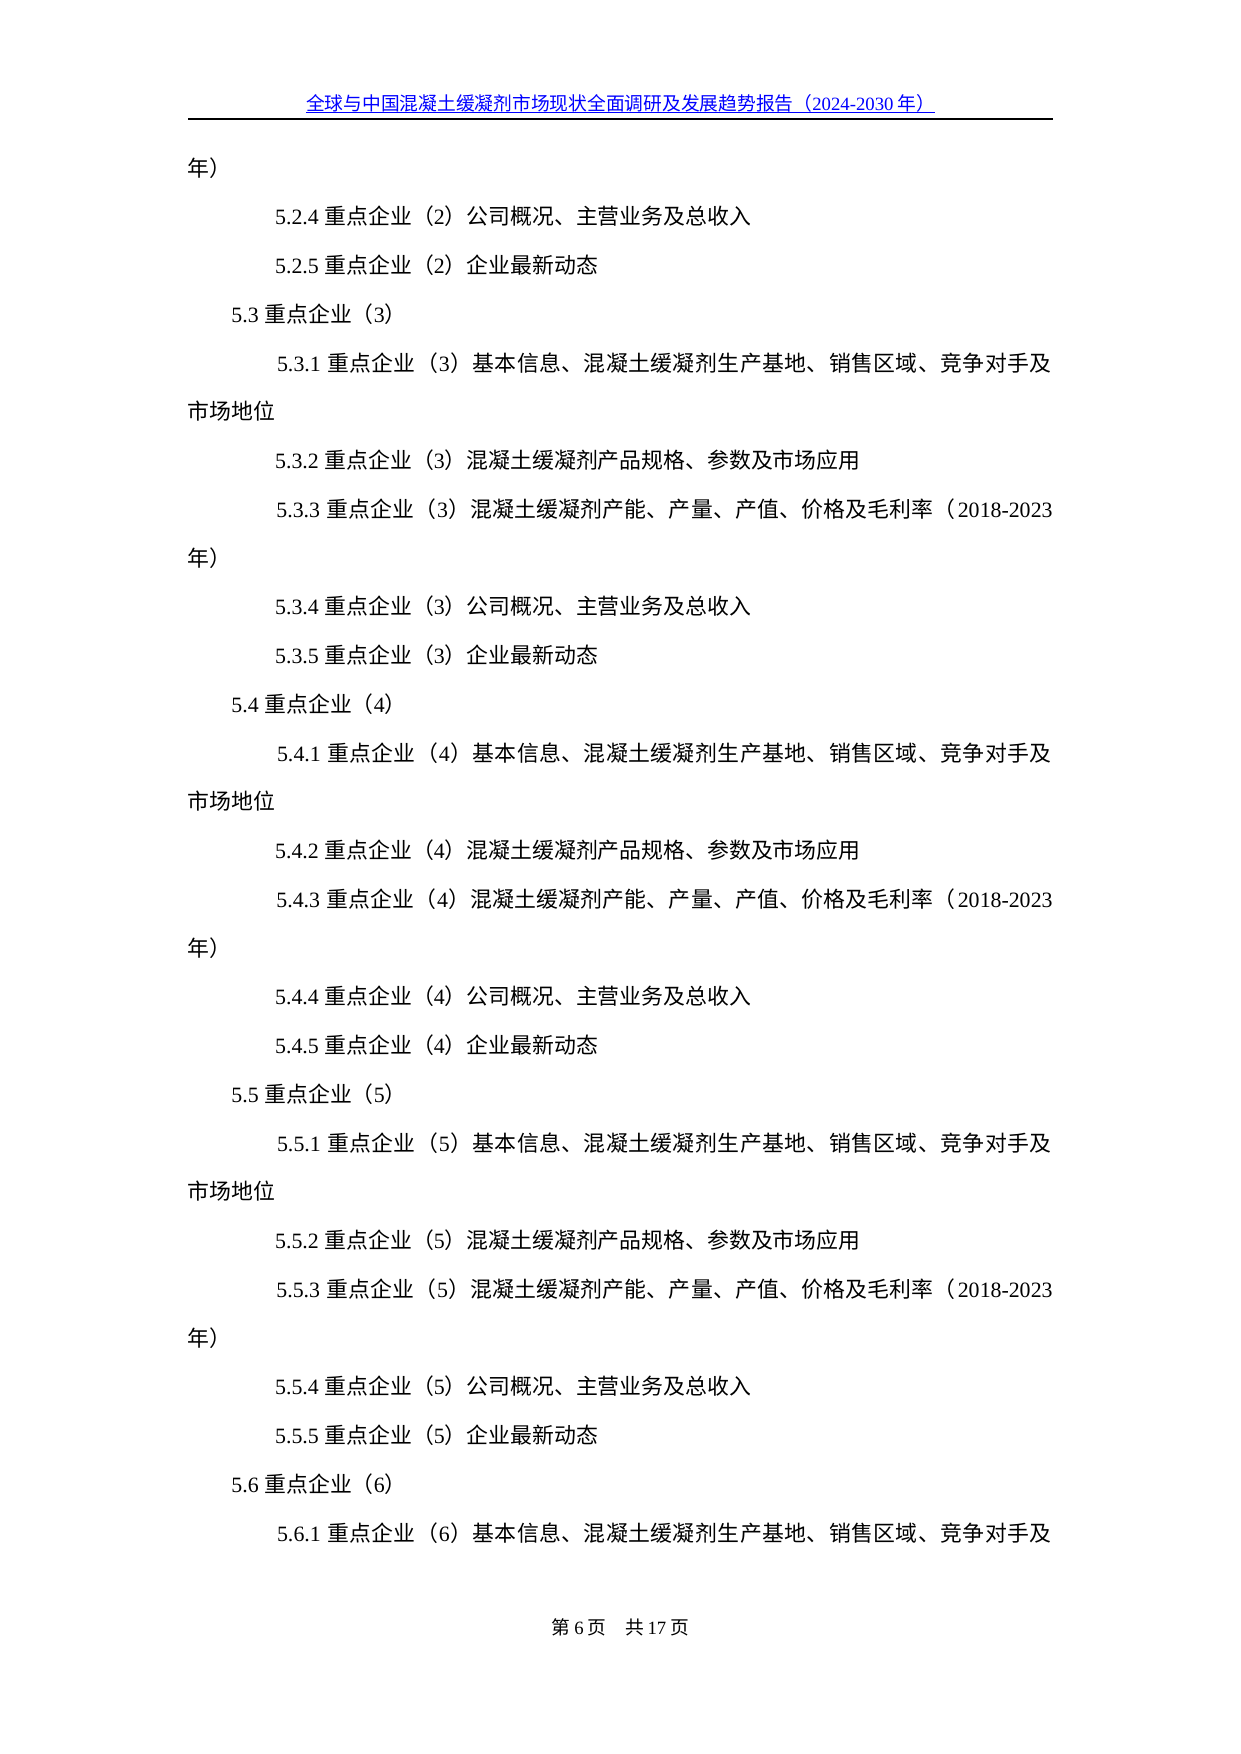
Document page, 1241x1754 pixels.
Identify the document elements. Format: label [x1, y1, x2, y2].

text [187, 150, 1053, 1548]
